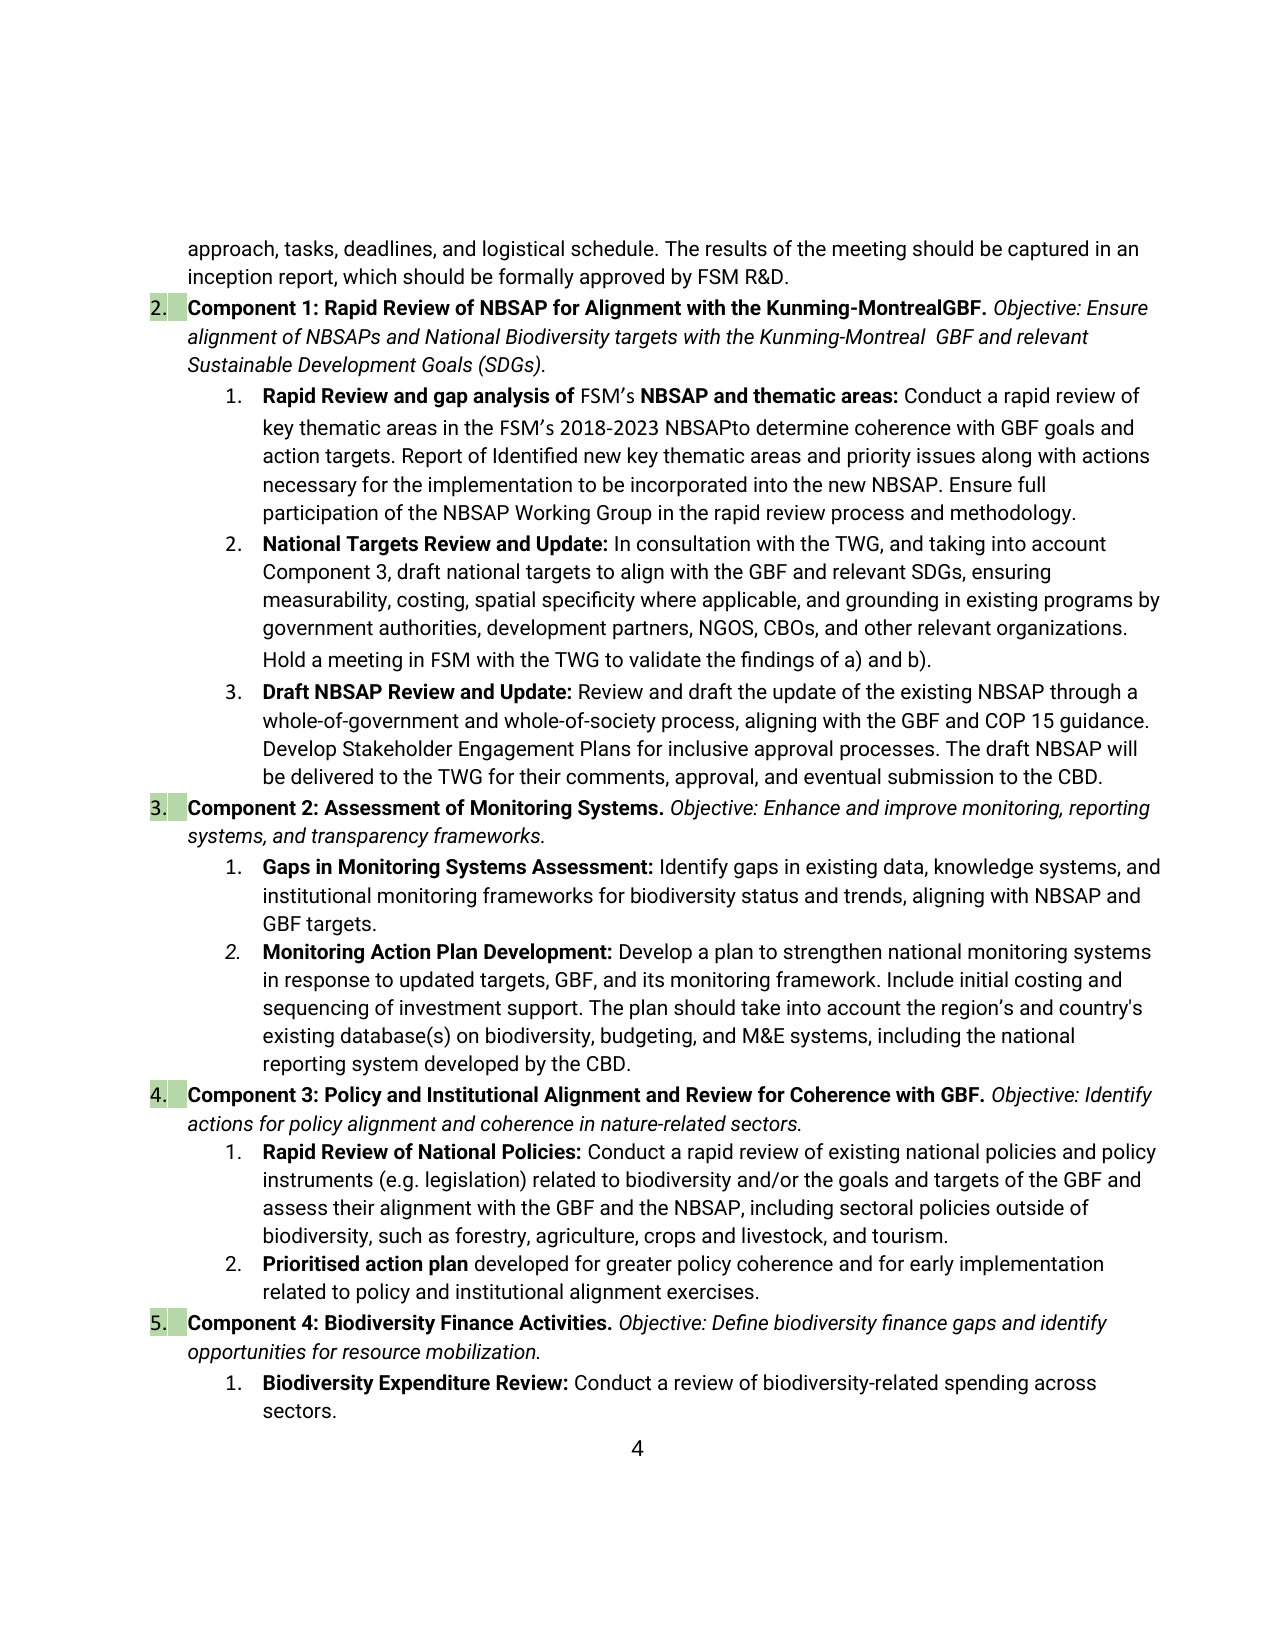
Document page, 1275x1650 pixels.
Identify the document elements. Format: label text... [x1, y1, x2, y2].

list Draft NBSAP Review and Update: Review and draft the update of the existing NBSAP through a whole-of-government and whole-of-society process, aligning with the GBF and COP 15 guidance. Develop Stakeholder Engagement Plans for inclusive approval processes. The draft NBSAP will be delivered to the TWG for their comments, approval, and eventual submission to the CBD. [225, 677, 1162, 789]
list Rapid Review and gap analysis of FSM’s NBSAP and thematic areas: Conduct a rapid review of key thematic areas in the FSM’s 2018-2023 NBSAPto determine coherence with GBF goals and action targets. Report of Identified new key thematic areas and priority issues along with actions necessary for the implementation to be incorporated into the new NBSAP. Ensure full participation of the NBSAP Working Group in the rapid review process and methodology. [225, 381, 1162, 525]
list Component 4: Biodiversity Finance Activities. Objective: Define biodiversity finance gaps and identify opportunities for resource mobilization. [150, 1308, 1162, 1364]
list Component 2: Assessment of Monitoring Systems. Objective: Enhance and improve monitoring, reporting systems, and transparency frameworks. [150, 793, 1162, 849]
list Gaps in Monitoring Systems Assessment: Identify gaps in existing data, knowledge systems, and institutional monitoring frameworks for biodiversity status and trends, aligning with NBSAP and GBF targets. [225, 852, 1162, 937]
list National Targets Review and Update: In consultation with the TWG, and taking into account Component 3, draft national targets to align with the GBF and relevant SDGs, ensuring measurability, costing, spatial specificity where applicable, and grounding in existing programs by government authorities, development partners, NGOS, CBOs, and other relevant organizations. Hold a meeting in FSM with the TWG to validate the findings of a) and b). [225, 529, 1162, 673]
list Rapid Review of National Policies: Conduct a rapid review of existing national policies and policy instruments (e.g. legislation) related to biodiversity and/or the goals and targets of the GBF and assess their alignment with the GBF and the NBSAP, including sectoral policies outside of biodiversity, such as forestry, agriculture, crops and livestock, and tourism. [225, 1140, 1162, 1248]
list Biodiversity Expenditure Review: Conduct a review of biodiversity-related spending across sectors. [225, 1368, 1162, 1424]
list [150, 237, 1162, 289]
list Component 1: Rapid Review of NBSAP for Alignment with the Kunming-MontrealGBF. Objective: Ensure alignment of NBSAPs and National Biodiversity targets with the Kunming-Montreal GBF and relevant Sustainable Development Goals (SDGs). [150, 293, 1162, 377]
list Monitoring Action Plan Development: Develop a plan to strengthen national monitoring systems in response to updated targets, GBF, and its monitoring framework. Include initial costing and sequencing of investment support. The plan should take into account the region’s and country's existing database(s) on biodiversity, budgeting, and M&E systems, including the national reporting system developed by the CBD. [225, 940, 1162, 1077]
list Component 3: Policy and Institutional Alignment and Review for Coherence with GBF. Objective: Identify actions for policy alignment and coherence in nature-related sectors. [150, 1080, 1162, 1136]
list Prioritised action plan developed for greater policy coherence and for early implementation related to policy and institutional alignment exercises. [225, 1252, 1162, 1304]
